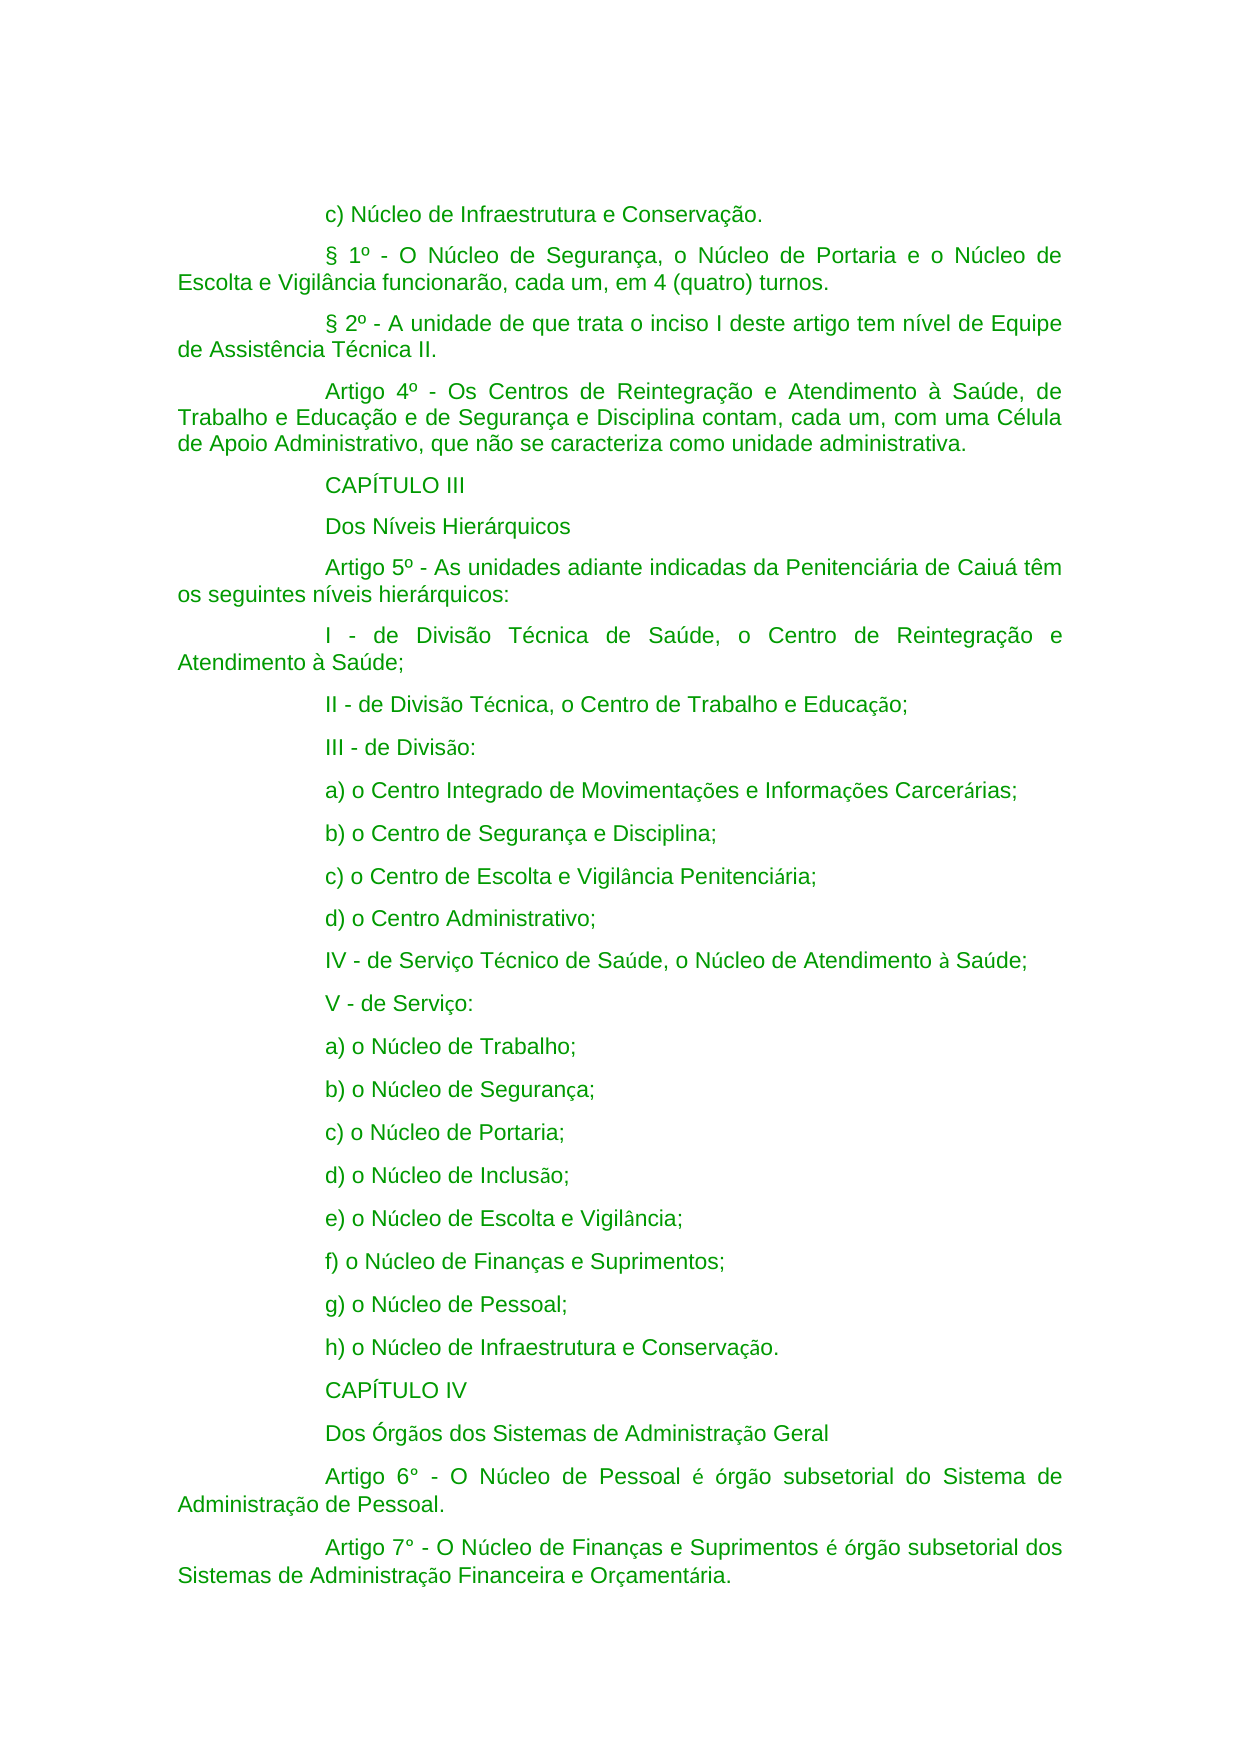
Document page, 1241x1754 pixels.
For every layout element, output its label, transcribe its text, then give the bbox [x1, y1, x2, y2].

text d) o Centro Administrativo; [177, 905, 1063, 931]
text II - de Divisão Técnica, o Centro de Trabalho e Educação; [177, 690, 1063, 718]
text Dos Níveis Hierárquicos [177, 513, 1063, 539]
text e) o Núcleo de Escolta e Vigilância; [177, 1204, 1063, 1232]
text f) o Núcleo de Finanças e Suprimentos; [177, 1247, 1063, 1275]
text a) o Núcleo de Trabalho; [177, 1032, 1063, 1060]
text I - de Divisão Técnica de Saúde, o Centro de Reintegração e Atendimento à Saúde; [177, 622, 1063, 675]
text CAPÍTULO III [177, 472, 1063, 498]
text c) o Centro de Escolta e Vigilância Penitenciária; [177, 862, 1063, 890]
text Artigo 4º - Os Centros de Reintegração e Atendimento à Saúde, de Trabalho e Educação e de Segurança e Disciplina contam, cada um, com uma Célula de Apoio Administrativo, que não se caracteriza como unidade administrativa. [177, 378, 1063, 457]
text g) o Núcleo de Pessoal; [177, 1290, 1063, 1318]
text a) o Centro Integrado de Movimentações e Informações Carcerárias; [177, 776, 1063, 804]
text c) o Núcleo de Portaria; [177, 1118, 1063, 1146]
text § 1º - O Núcleo de Segurança, o Núcleo de Portaria e o Núcleo de Escolta e Vigilância funcionarão, cada um, em 4 (quatro) turnos. [177, 242, 1063, 295]
text Artigo 6º - O Núcleo de Pessoal é órgão subsetorial do Sistema de Administração de Pessoal. [177, 1462, 1063, 1518]
text Dos Órgãos dos Sistemas de Administração Geral [177, 1419, 1063, 1447]
text Artigo 7º - O Núcleo de Finanças e Suprimentos é órgão subsetorial dos Sistemas de Administração Financeira e Orçamentária. [177, 1533, 1063, 1589]
text CAPÍTULO IV [177, 1376, 1063, 1404]
text b) o Núcleo de Segurança; [177, 1075, 1063, 1103]
text h) o Núcleo de Infraestrutura e Conservação. [177, 1333, 1063, 1361]
text Artigo 5º - As unidades adiante indicadas da Penitenciária de Caiuá têm os seguintes níveis hierárquicos: [177, 554, 1063, 607]
text d) o Núcleo de Inclusão; [177, 1161, 1063, 1189]
text b) o Centro de Segurança e Disciplina; [177, 819, 1063, 847]
text IV - de Serviço Técnico de Saúde, o Núcleo de Atendimento à Saúde; [177, 946, 1063, 974]
text c) Núcleo de Infraestrutura e Conservação. [177, 201, 1063, 227]
text V - de Serviço: [177, 989, 1063, 1017]
text III - de Divisão: [177, 733, 1063, 761]
text § 2º - A unidade de que trata o inciso I deste artigo tem nível de Equipe de Assistência Técnica II. [177, 310, 1063, 363]
